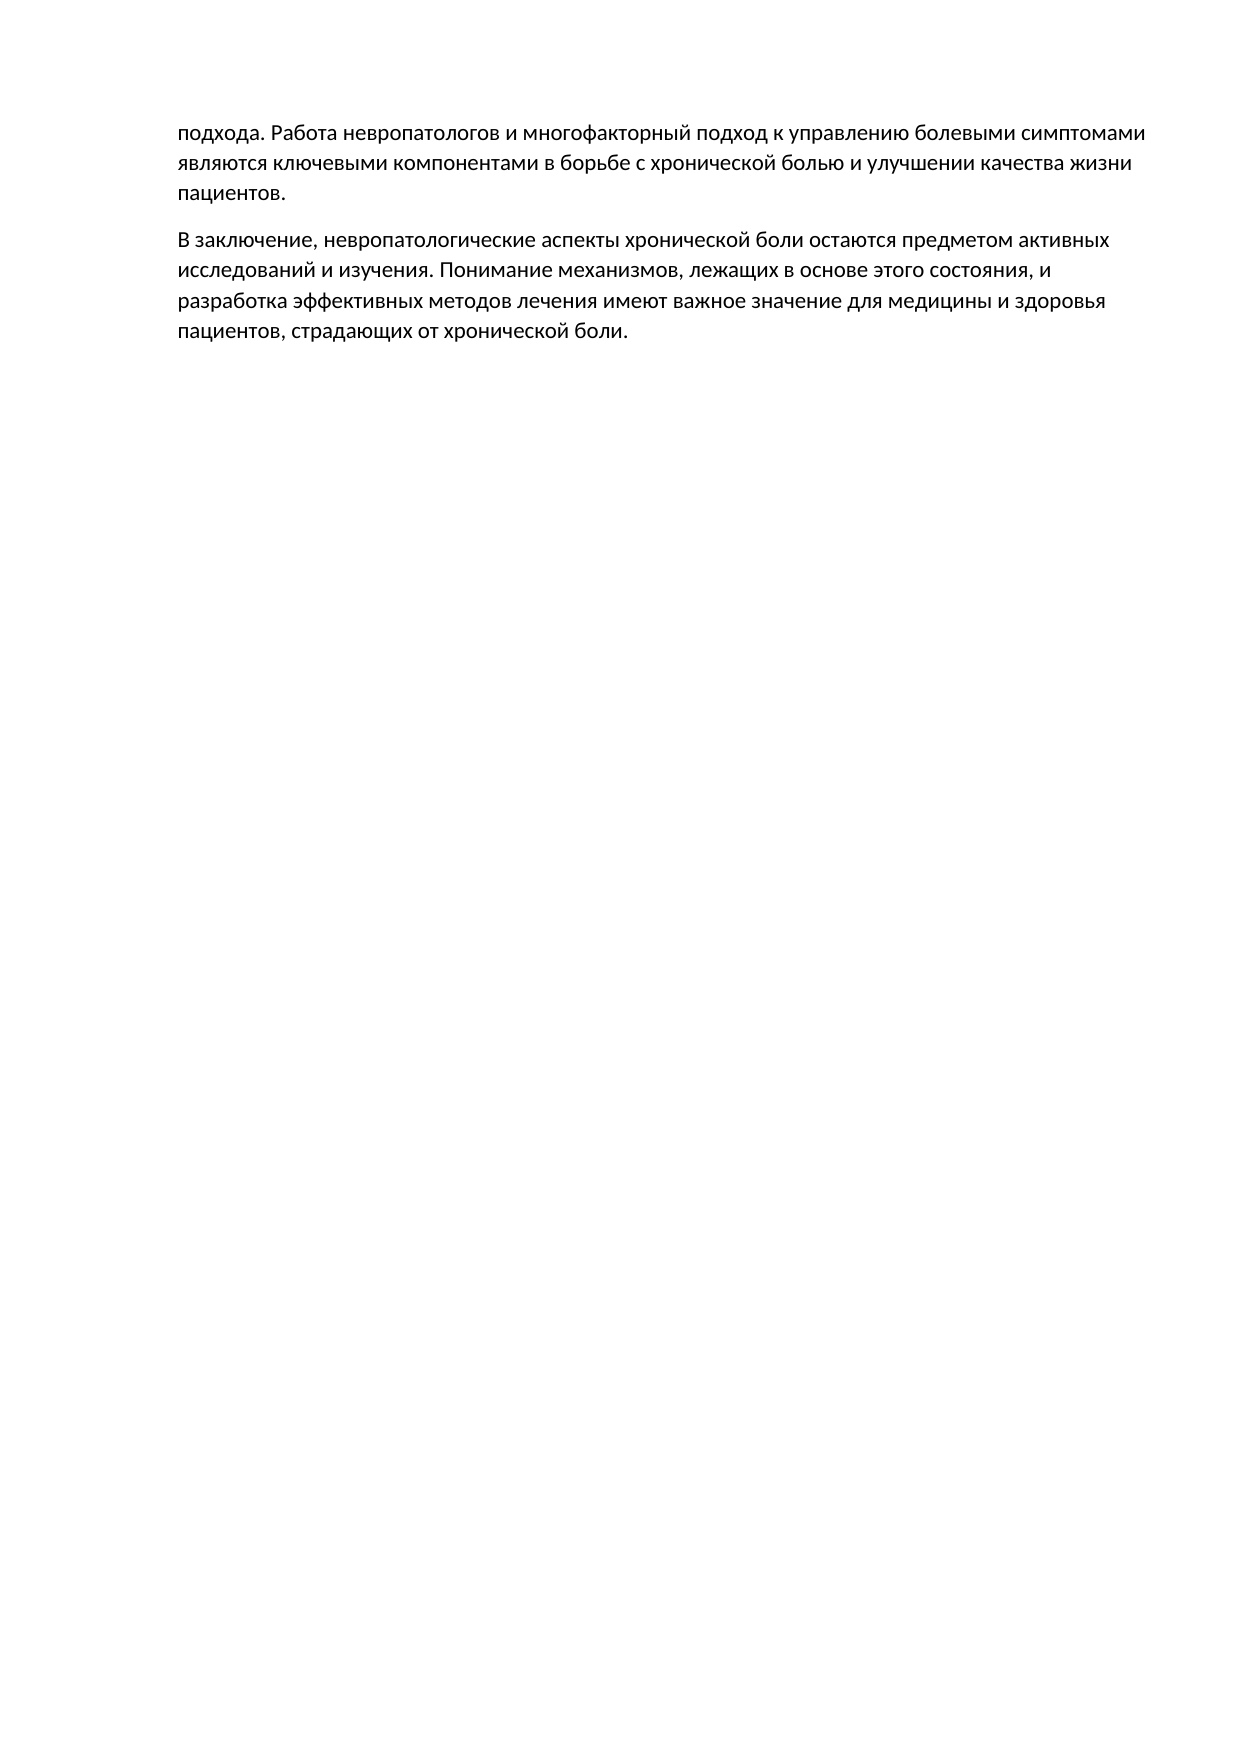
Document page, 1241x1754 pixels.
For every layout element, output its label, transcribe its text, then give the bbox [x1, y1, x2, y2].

text В заключение, невропатологические аспекты хронической боли остаются предметом активных исследований и изучения. Понимание механизмов, лежащих в основе этого состояния, и разработка эффективных методов лечения имеют важное значение для медицины и здоровья пациентов, страдающих от хронической боли. [177, 225, 1152, 344]
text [177, 118, 1152, 207]
